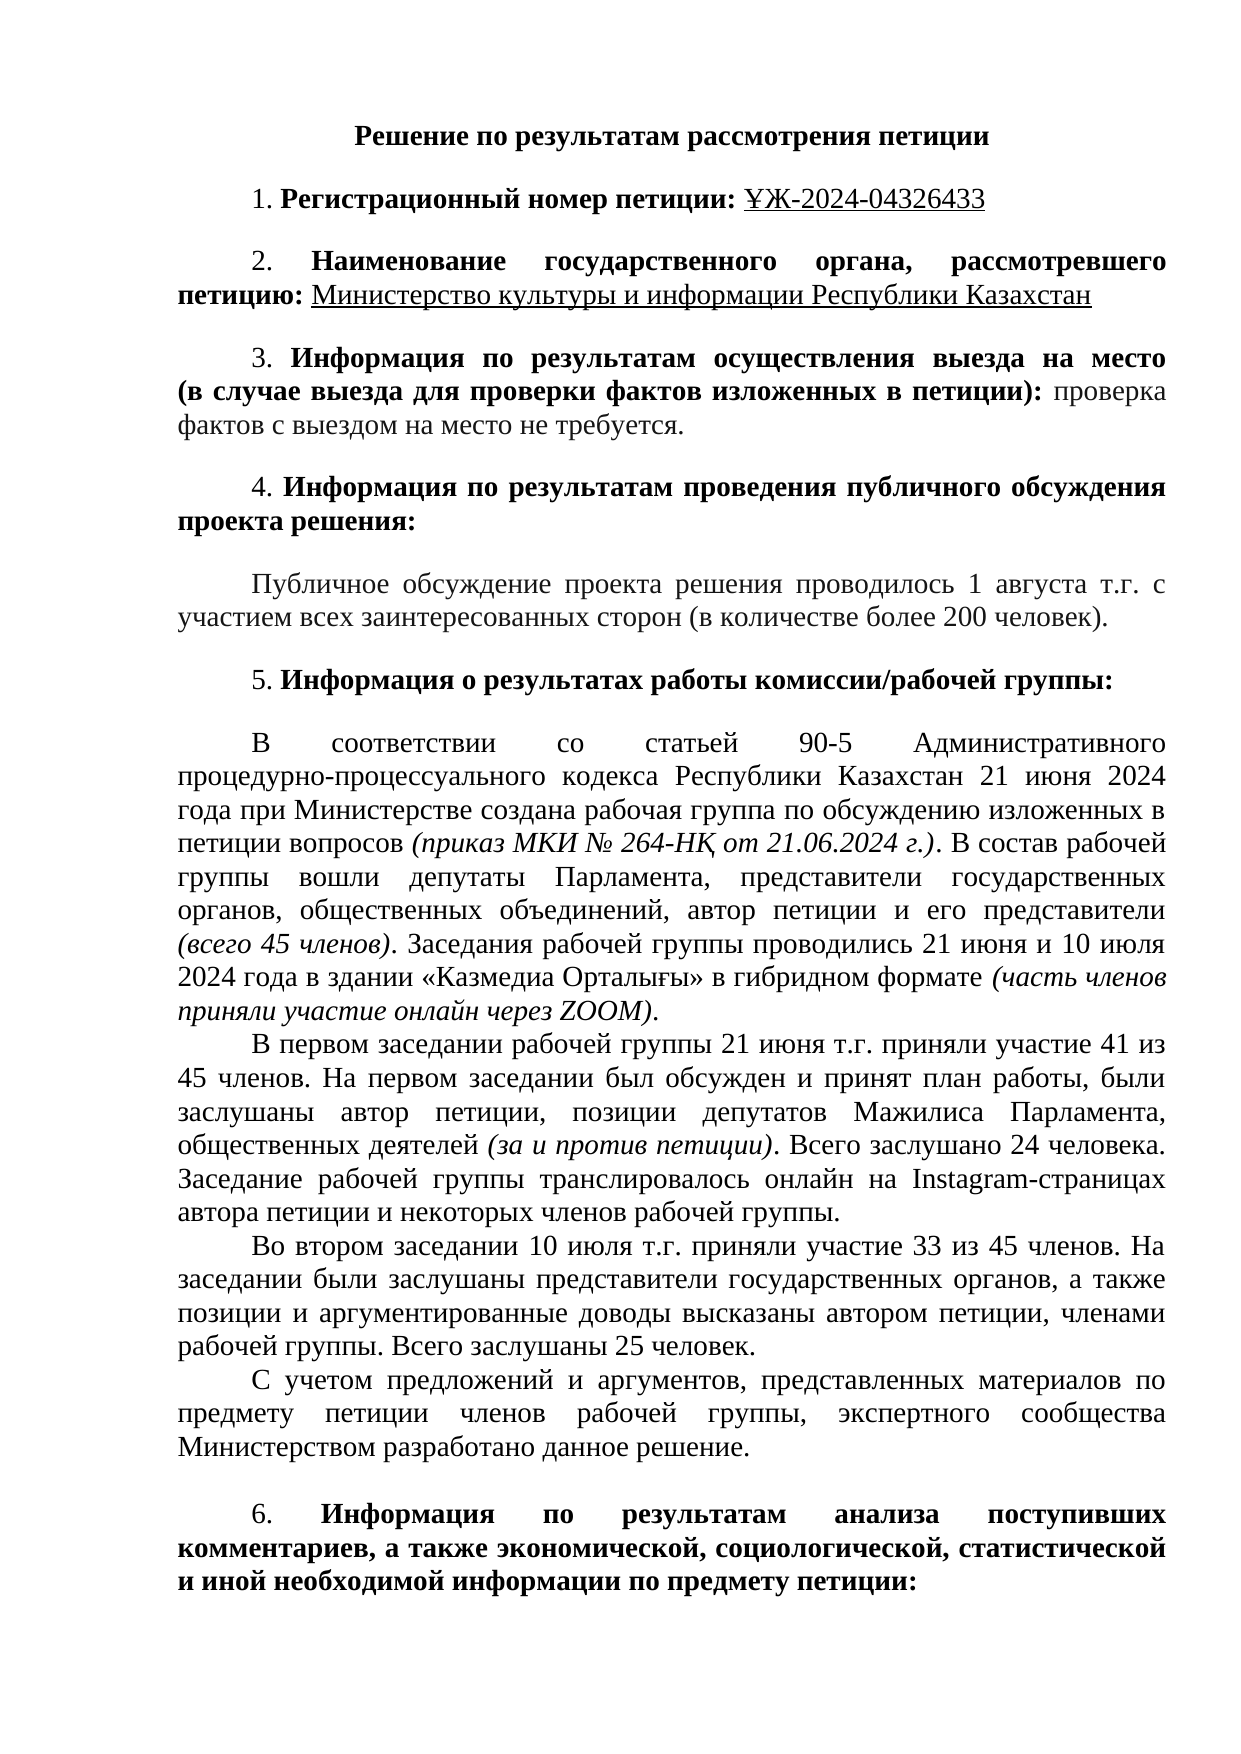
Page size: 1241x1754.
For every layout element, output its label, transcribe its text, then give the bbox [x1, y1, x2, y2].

text 5. Информация о результатах работы комиссии/рабочей группы: [177, 662, 1167, 696]
text 3. Информация по результатам осуществления выезда на место (в случае выезда для проверки фактов изложенных в петиции): проверка фактов с выездом на место не требуется. [177, 340, 1167, 440]
text 2. Наименование государственного органа, рассмотревшего петицию: Министерство культуры и информации Республики Казахстан [177, 243, 1167, 311]
text 4. Информация по результатам проведения публичного обсуждения проекта решения: [177, 469, 1167, 537]
text 1. Регистрационный номер петиции: ҰЖ-2024-04326433 [177, 181, 1167, 214]
text 6. Информация по результатам анализа поступивших комментариев, а также экономической, социологической, статистической и иной необходимой информации по предмету петиции: [177, 1496, 1167, 1597]
text Публичное обсуждение проекта решения проводилось 1 августа т.г. с участием всех заинтересованных сторон (в количестве более 200 человек). [177, 566, 1167, 633]
text В первом заседании рабочей группы 21 июня т.г. приняли участие 41 из 45 членов. На первом заседании был обсужден и принят план работы, были заслушаны автор петиции, позиции депутатов Мажилиса Парламента, общественных деятелей (за и против петиции). Всего заслушано 24 человека. Заседание рабочей группы транслировалось онлайн на Instagram-страницах автора петиции и некоторых членов рабочей группы. [177, 1027, 1167, 1228]
text С учетом предложений и аргументов, представленных материалов по предмету петиции членов рабочей группы, экспертного сообщества Министерством разработано данное решение. [177, 1362, 1167, 1463]
text Решение по результатам рассмотрения петиции [177, 118, 1167, 152]
text Во втором заседании 10 июля т.г. приняли участие 33 из 45 членов. На заседании были заслушаны представители государственных органов, а также позиции и аргументированные доводы высказаны автором петиции, членами рабочей группы. Всего заслушаны 25 человек. [177, 1228, 1167, 1362]
text В соответствии со статьей 90-5 Административного процедурно-процессуального кодекса Республики Казахстан 21 июня 2024 года при Министерстве создана рабочая группа по обсуждению изложенных в петиции вопросов (приказ МКИ № 264-НҚ от 21.06.2024 г.). В состав рабочей группы вошли депутаты Парламента, представители государственных органов, общественных объединений, автор петиции и его представители (всего 45 членов). Заседания рабочей группы проводились 21 июня и 10 июля 2024 года в здании «Казмедиа Орталығы» в гибридном формате (часть членов приняли участие онлайн через ZOOM). [177, 725, 1167, 1027]
